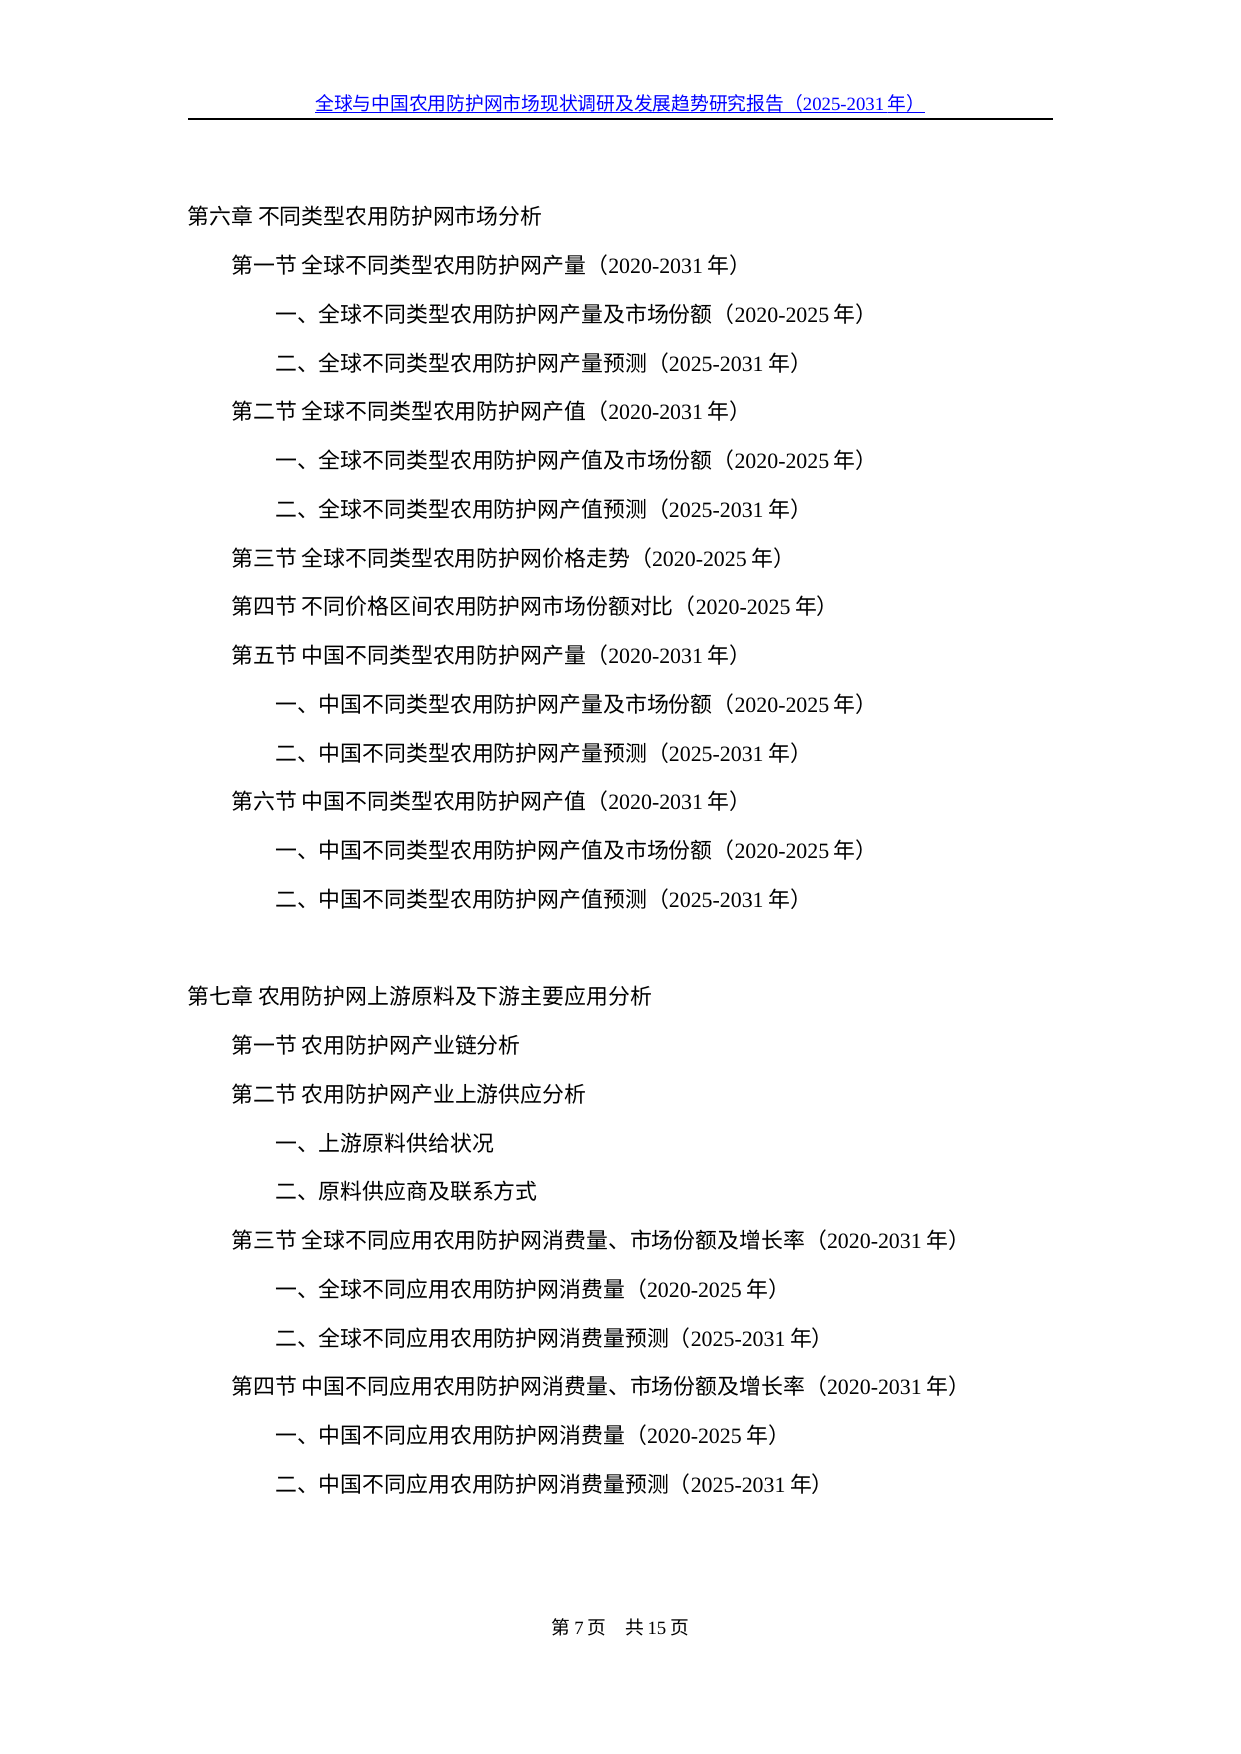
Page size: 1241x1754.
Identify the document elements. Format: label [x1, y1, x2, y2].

text [187, 150, 1053, 1499]
